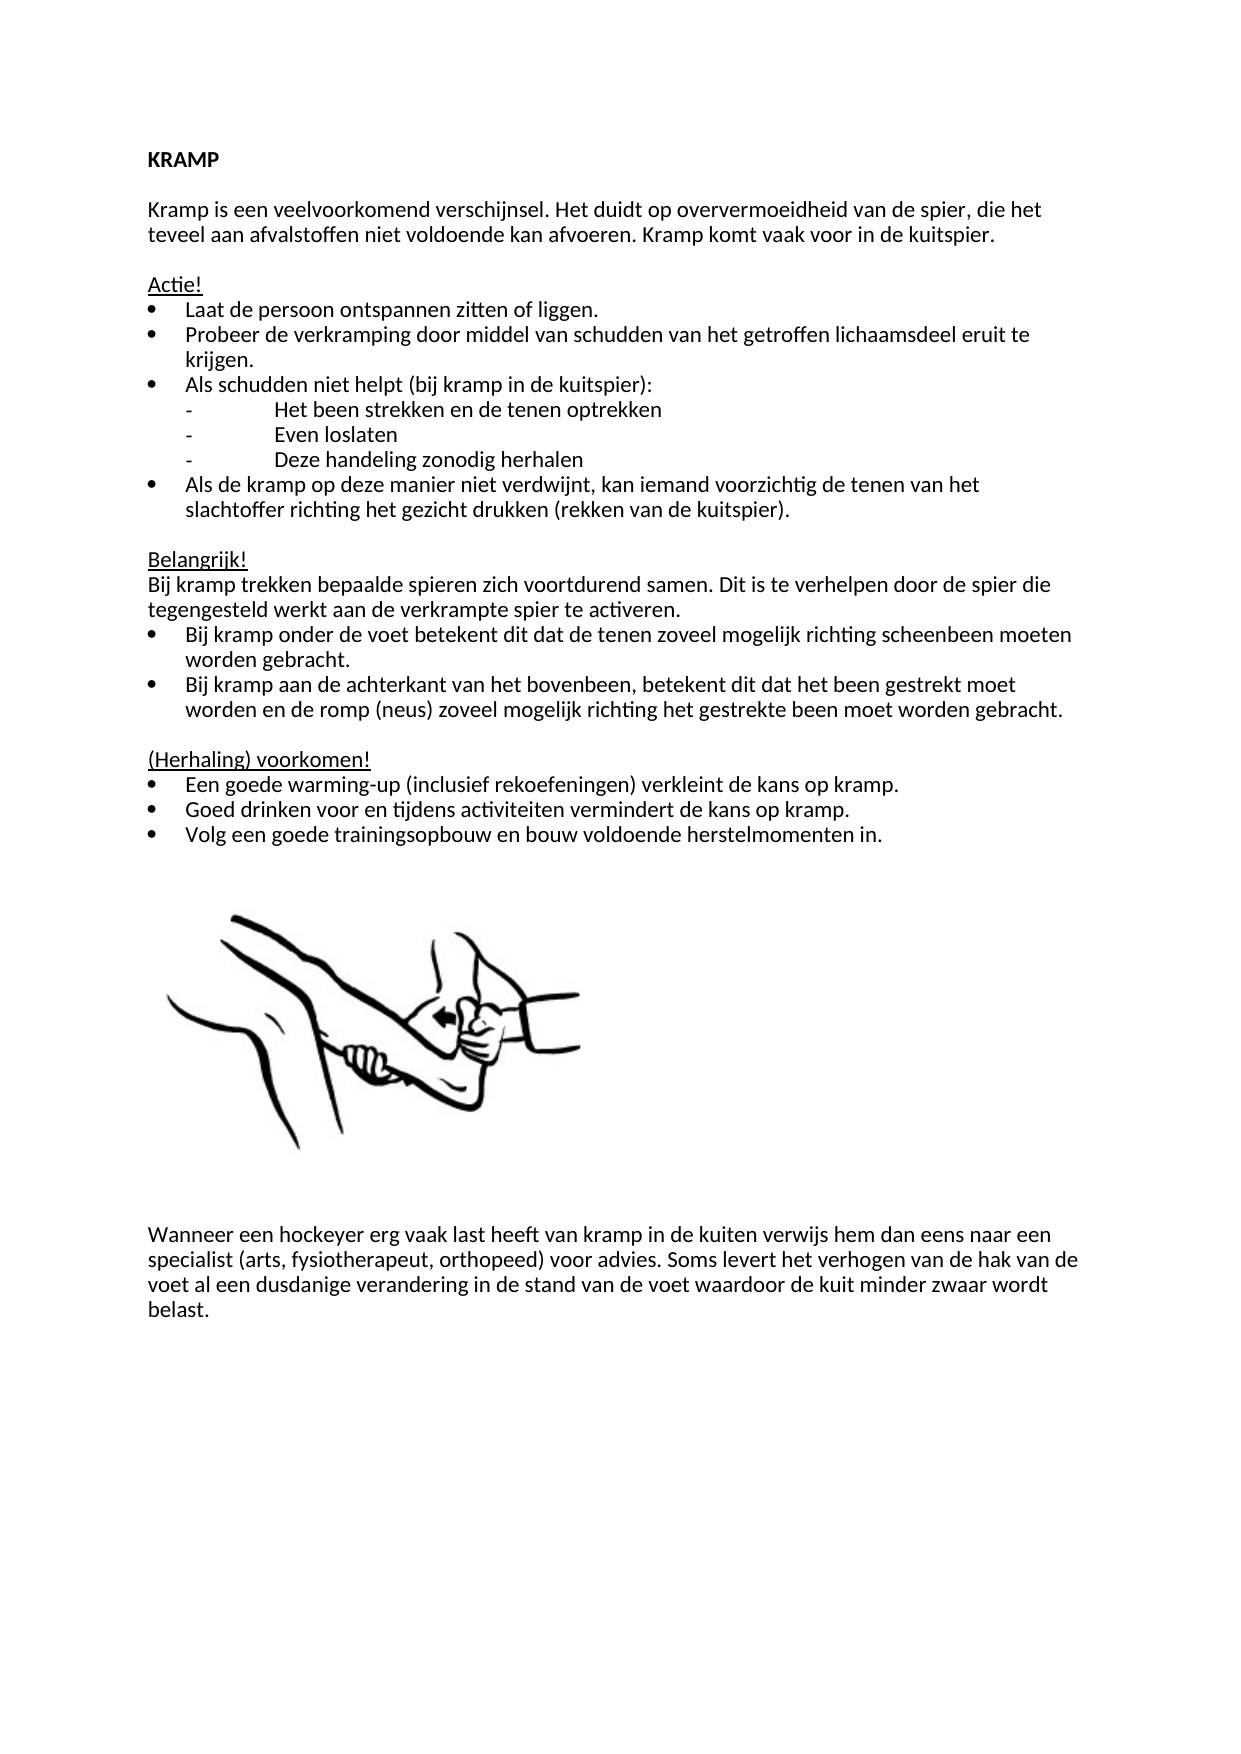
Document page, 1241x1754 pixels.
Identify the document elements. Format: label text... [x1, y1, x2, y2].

list Bij kramp aan de achterkant van het bovenbeen, betekent dit dat het been gestrekt moet worden en de romp (neus) zoveel mogelijk richting het gestrekte been moet worden gebracht. [148, 673, 1093, 723]
text slachtoffer richting het gezicht drukken (rekken van de kuitspier). [148, 498, 1093, 523]
list Probeer de verkramping door middel van schudden van het getroffen lichaamsdeel eruit te krijgen. [148, 323, 1093, 373]
picture [147, 910, 581, 1154]
text KRAMP [148, 148, 1093, 173]
list Deze handeling zonodig herhalen [185, 448, 1093, 473]
text Actie! [148, 273, 1093, 298]
text Kramp is een veelvoorkomend verschijnsel. Het duidt op oververmoeidheid van de spier, die het teveel aan afvalstoffen niet voldoende kan afvoeren. Kramp komt vaak voor in de kuitspier. [148, 198, 1093, 248]
list Bij kramp onder de voet betekent dit dat de tenen zoveel mogelijk richting scheenbeen moeten worden gebracht. [148, 623, 1093, 673]
text (Herhaling) voorkomen! [148, 748, 1093, 773]
list Als schudden niet helpt (bij kramp in de kuitspier): [148, 373, 1093, 398]
text Bij kramp trekken bepaalde spieren zich voortdurend samen. Dit is te verhelpen door de spier die tegengesteld werkt aan de verkrampte spier te activeren. [148, 573, 1093, 623]
text Belangrijk! [148, 548, 1093, 573]
list Goed drinken voor en tijdens activiteiten vermindert de kans op kramp. [148, 798, 1093, 823]
text Wanneer een hockeyer erg vaak last heeft van kramp in de kuiten verwijs hem dan eens naar een specialist (arts, fysiotherapeut, orthopeed) voor advies. Soms levert het verhogen van de hak van de voet al een dusdanige verandering in de stand van de voet waardoor de kuit minder zwaar wordt belast. [148, 1223, 1093, 1323]
list Volg een goede trainingsopbouw en bouw voldoende herstelmomenten in. [148, 823, 1093, 848]
list Laat de persoon ontspannen zitten of liggen. [148, 298, 1093, 323]
list Als de kramp op deze manier niet verdwijnt, kan iemand voorzichtig de tenen van het [148, 473, 1093, 498]
list Even loslaten [185, 423, 1093, 448]
list Een goede warming-up (inclusief rekoefeningen) verkleint de kans op kramp. [148, 773, 1093, 798]
list Het been strekken en de tenen optrekken [185, 398, 1093, 423]
